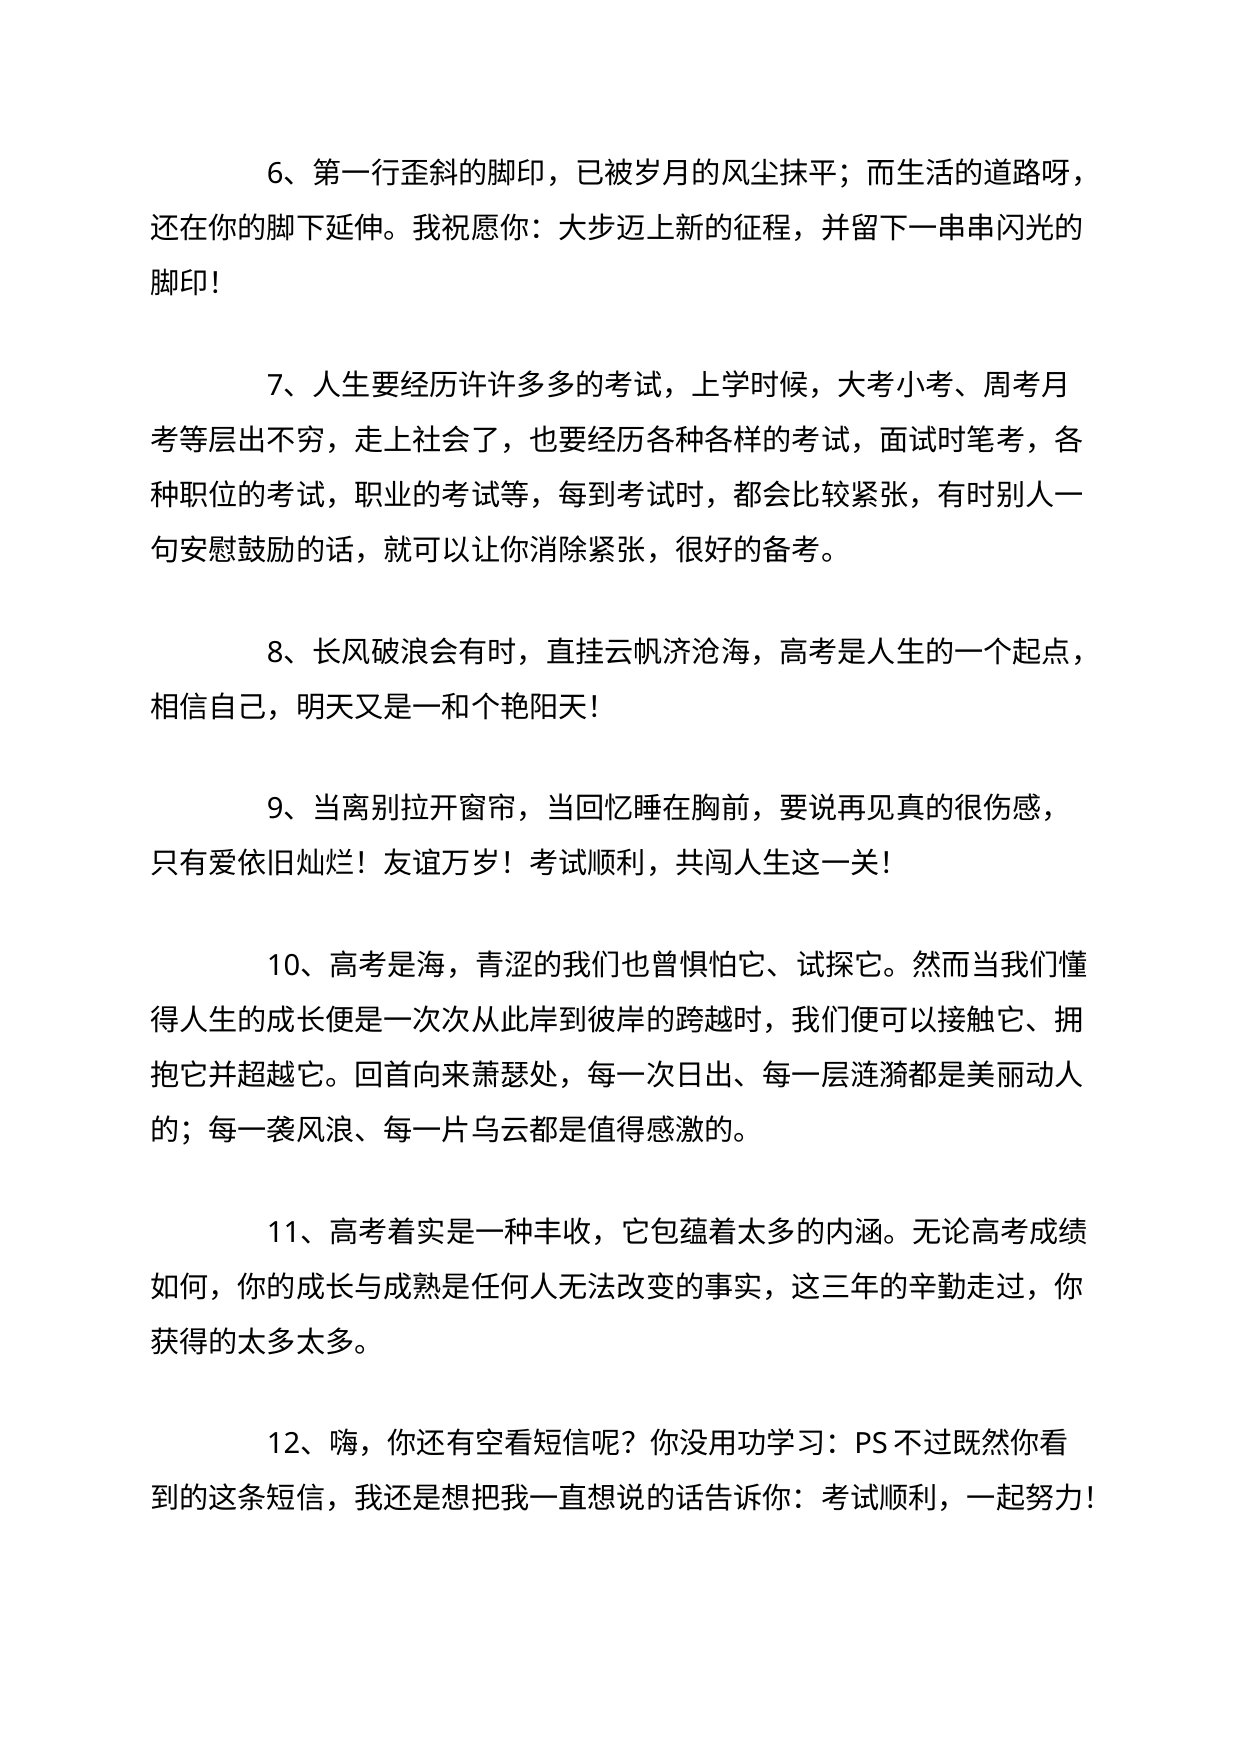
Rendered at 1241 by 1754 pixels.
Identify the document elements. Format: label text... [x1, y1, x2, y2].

text 10、高考是海，青涩的我们也曾惧怕它、试探它。然而当我们懂得人生的成长便是一次次从此岸到彼岸的跨越时，我们便可以接触它、拥抱它并超越它。回首向来萧瑟处，每一次日出、每一层涟漪都是美丽动人的；每一袭风浪、每一片乌云都是值得感激的。 [150, 942, 1090, 1149]
text 8、长风破浪会有时，直挂云帆济沧海，高考是人生的一个起点，相信自己，明天又是一和个艳阳天！ [150, 628, 1090, 726]
text 7、人生要经历许许多多的考试，上学时候，大考小考、周考月考等层出不穷，走上社会了，也要经历各种各样的考试，面试时笔考，各种职位的考试，职业的考试等，每到考试时，都会比较紧张，有时别人一句安慰鼓励的话，就可以让你消除紧张，很好的备考。 [150, 362, 1090, 569]
text 6、第一行歪斜的脚印，已被岁月的风尘抹平；而生活的道路呀，还在你的脚下延伸。我祝愿你：大步迈上新的征程，并留下一串串闪光的脚印！ [150, 150, 1090, 302]
text 11、高考着实是一种丰收，它包蕴着太多的内涵。无论高考成绩如何，你的成长与成熟是任何人无法改变的事实，这三年的辛勤走过，你获得的太多太多。 [150, 1208, 1090, 1361]
text 12、嗨，你还有空看短信呢？你没用功学习：PS不过既然你看到的这条短信，我还是想把我一直想说的话告诉你：考试顺利，一起努力！ [150, 1420, 1090, 1517]
text 9、当离别拉开窗帘，当回忆睡在胸前，要说再见真的很伤感，只有爱依旧灿烂！友谊万岁！考试顺利，共闯人生这一关！ [150, 785, 1090, 882]
